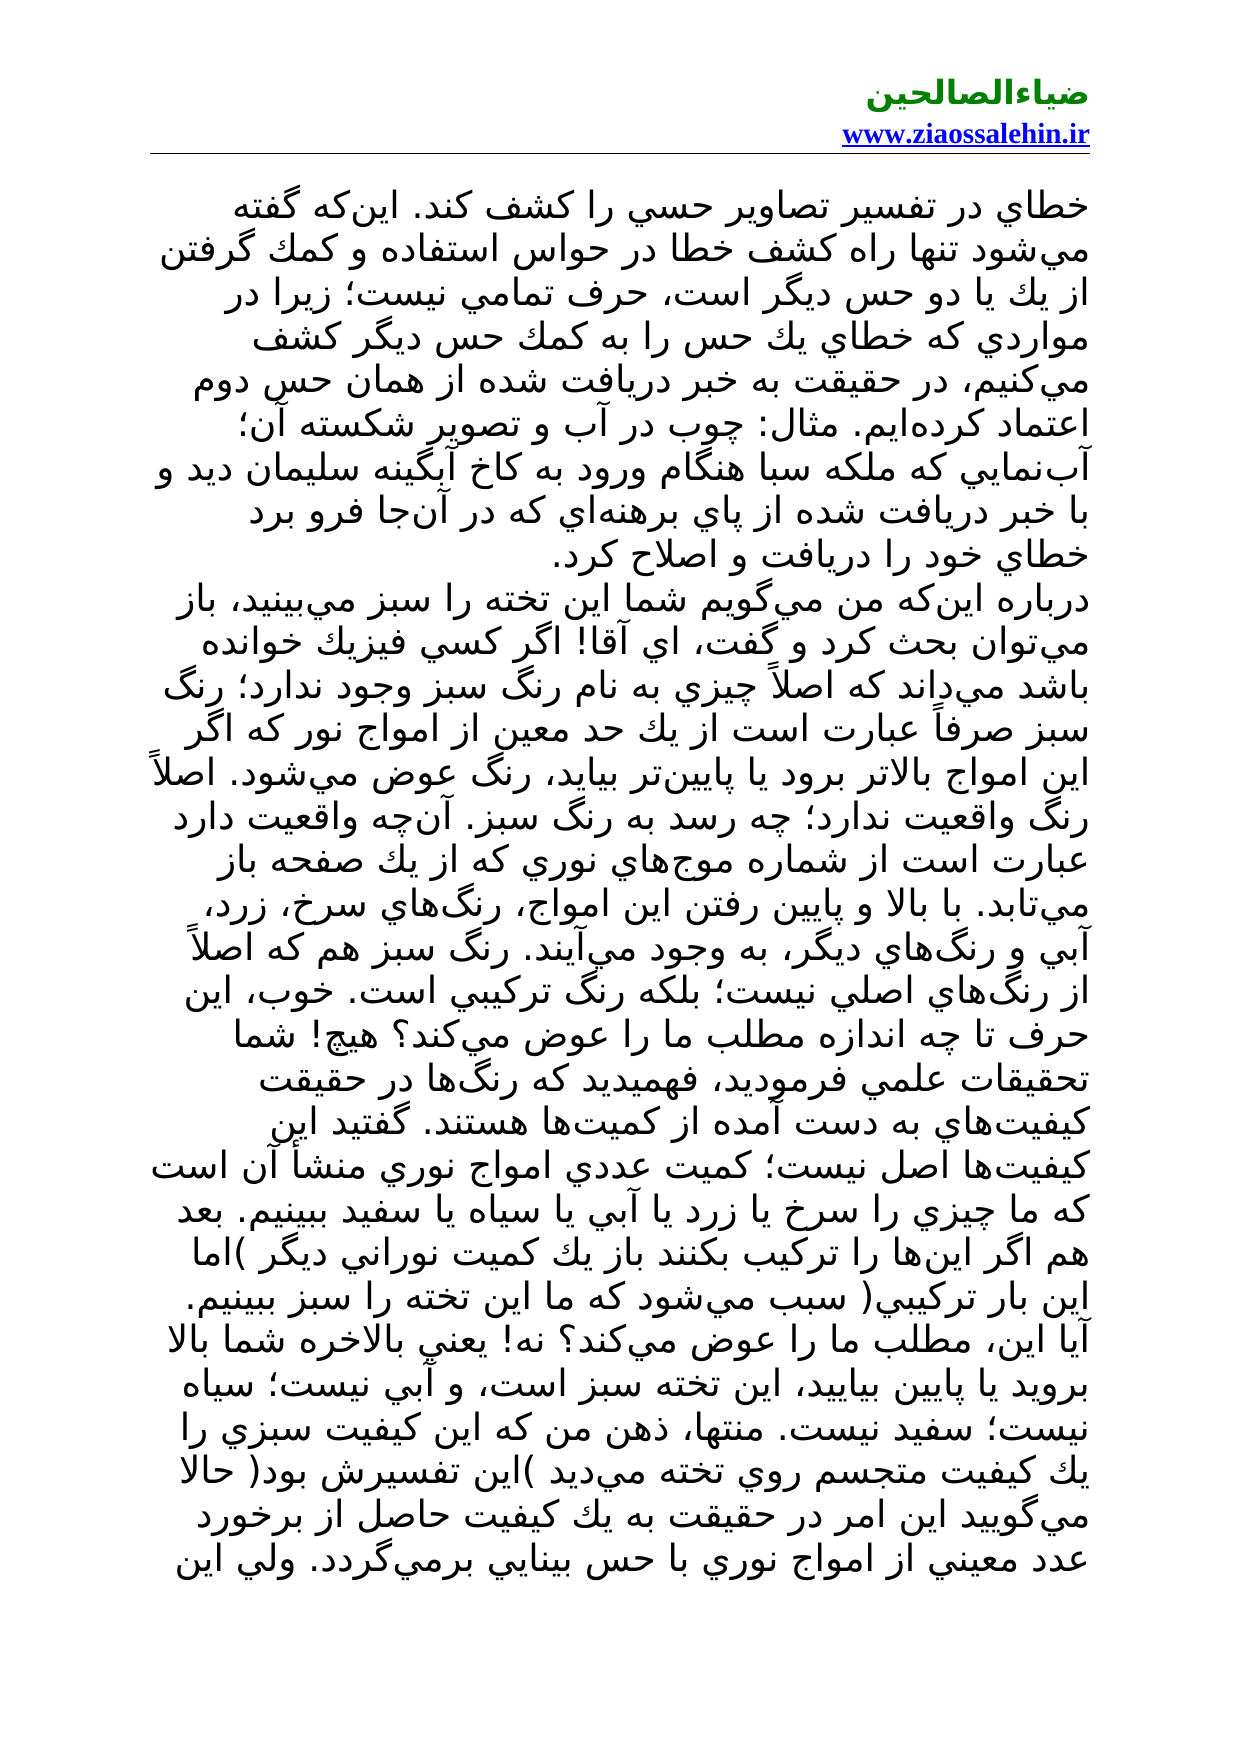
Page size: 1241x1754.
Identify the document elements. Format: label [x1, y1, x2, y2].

text [150, 183, 1090, 1580]
